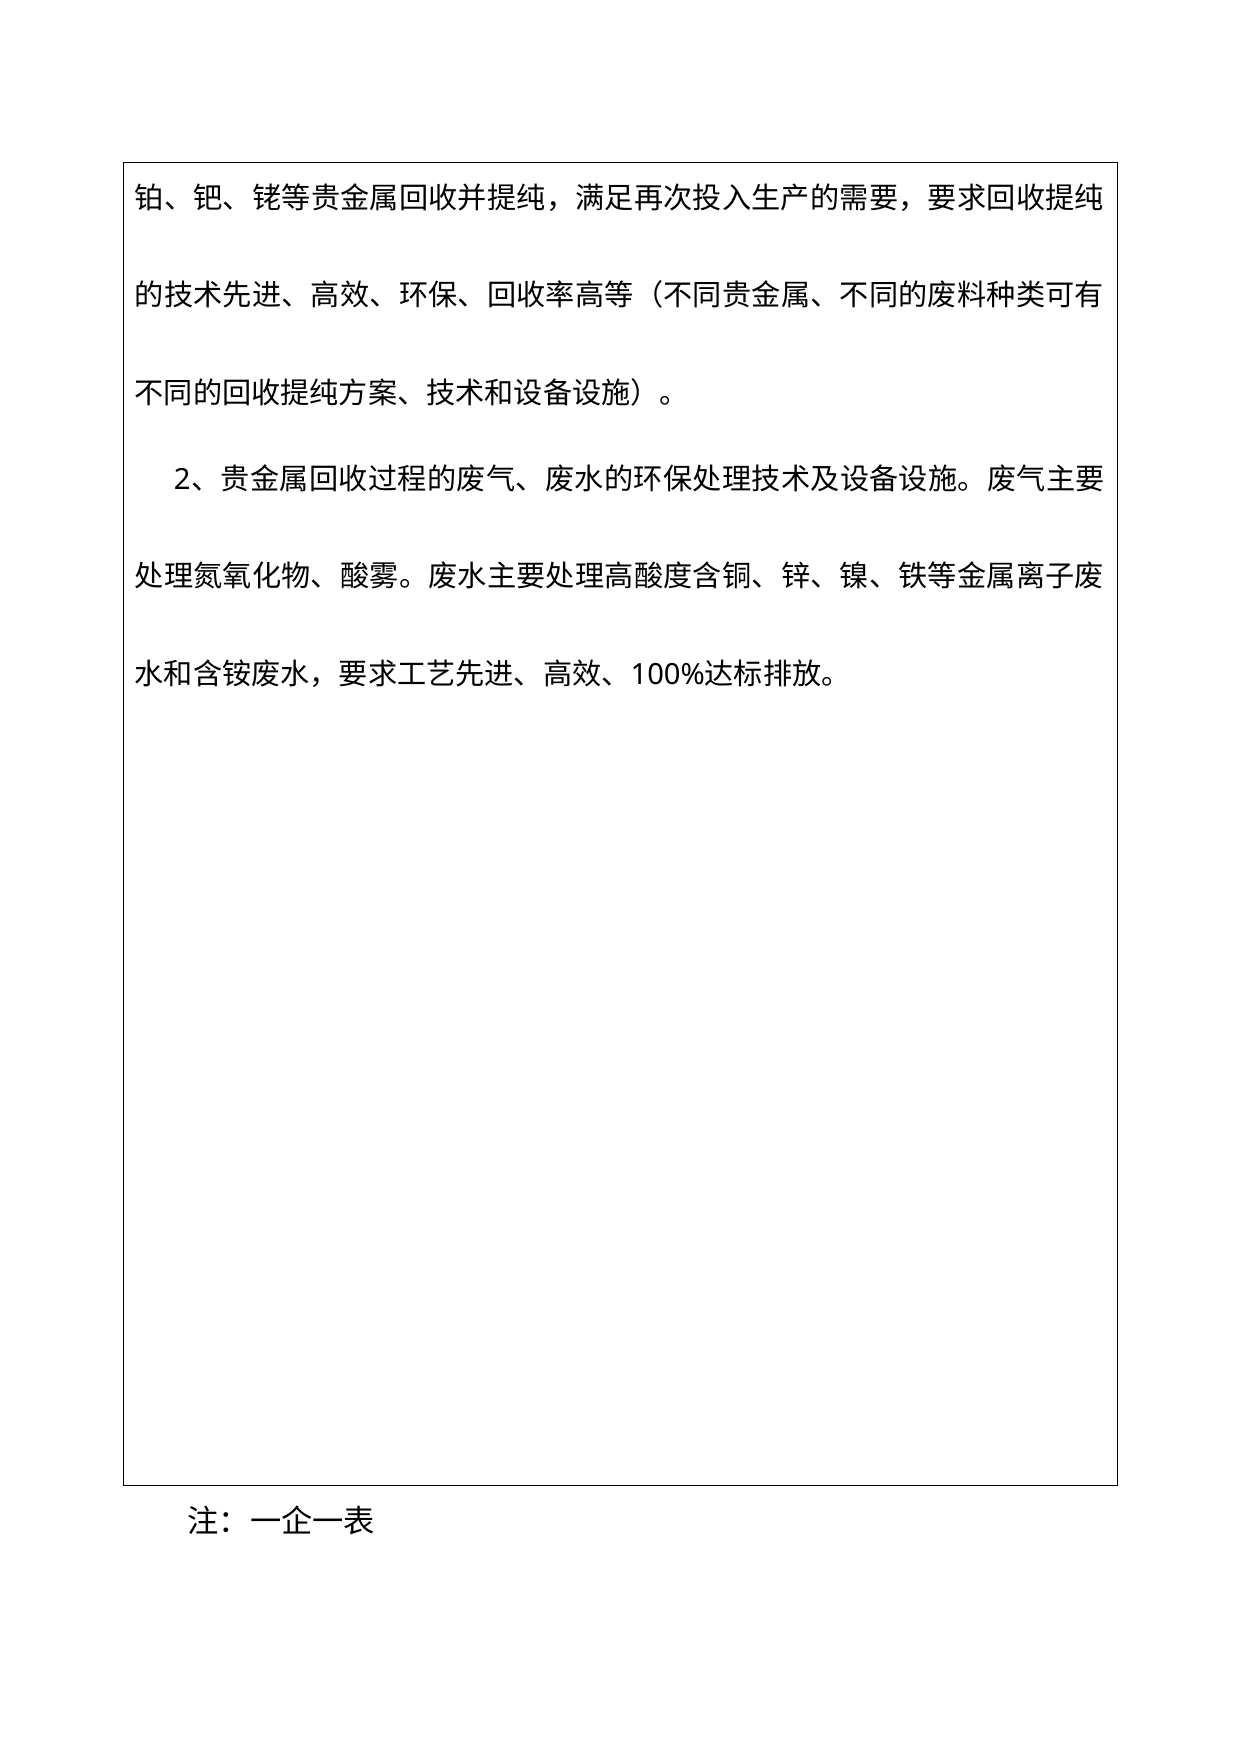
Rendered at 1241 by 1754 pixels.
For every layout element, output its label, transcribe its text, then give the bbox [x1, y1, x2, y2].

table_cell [124, 163, 1117, 1485]
text 注：一企一表 [187, 1486, 1053, 1551]
